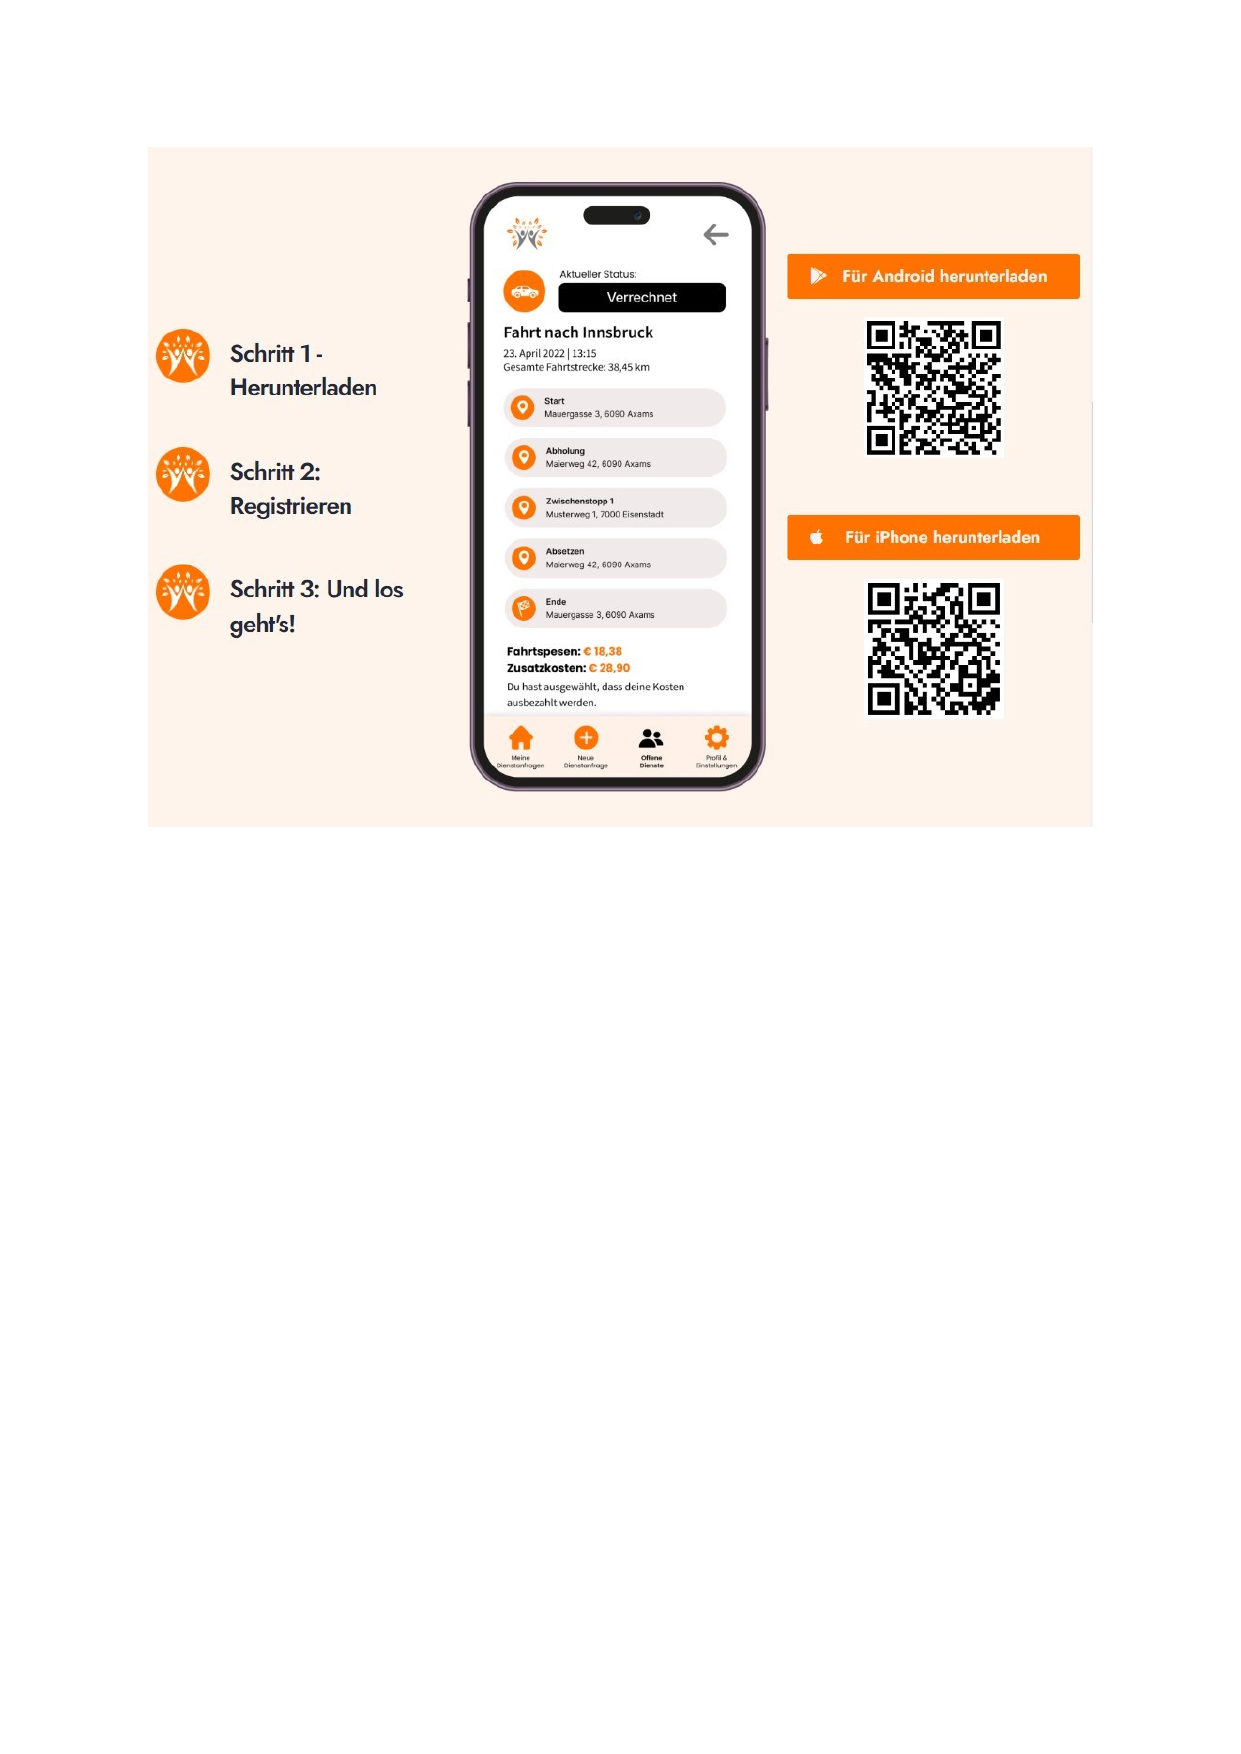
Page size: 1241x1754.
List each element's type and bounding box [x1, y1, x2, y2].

picture [147, 147, 1093, 827]
